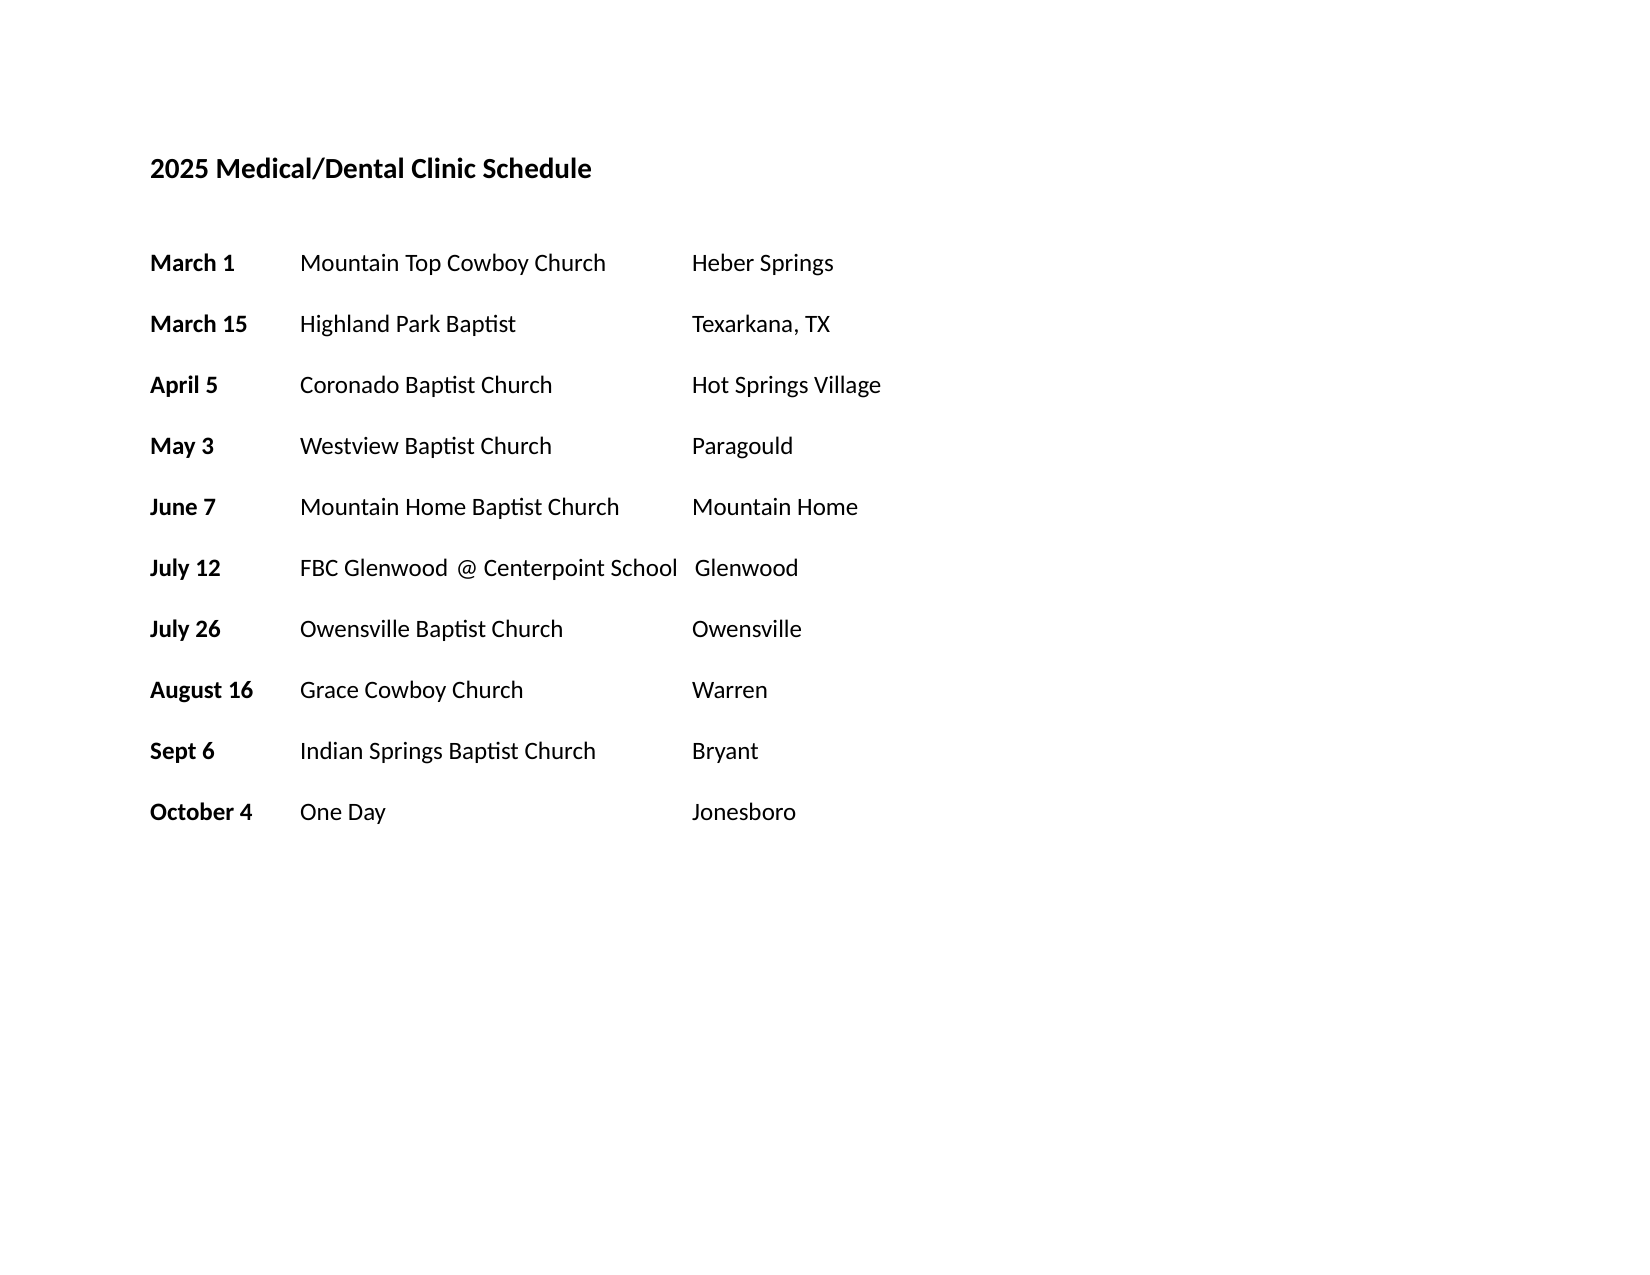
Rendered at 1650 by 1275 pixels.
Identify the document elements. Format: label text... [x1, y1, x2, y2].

text October 4 One Day Jonesboro [150, 796, 1500, 827]
text March 15 Highland Park Baptist Texarkana, TX [150, 308, 1500, 338]
text May 3 Westview Baptist Church Paragould [150, 430, 1500, 460]
text April 5 Coronado Baptist Church Hot Springs Village [150, 369, 1500, 399]
text 2025 Medical/Dental Clinic Schedule [150, 150, 1500, 186]
text June 7 Mountain Home Baptist Church Mountain Home [150, 491, 1500, 521]
text July 26 Owensville Baptist Church Owensville [150, 613, 1500, 643]
text Sept 6 Indian Springs Baptist Church Bryant [150, 735, 1500, 766]
text March 1 Mountain Top Cowboy Church Heber Springs [150, 247, 1500, 277]
text August 16 Grace Cowboy Church Warren [150, 674, 1500, 704]
text July 12 FBC Glenwood @ Centerpoint School Glenwood [150, 552, 1500, 582]
